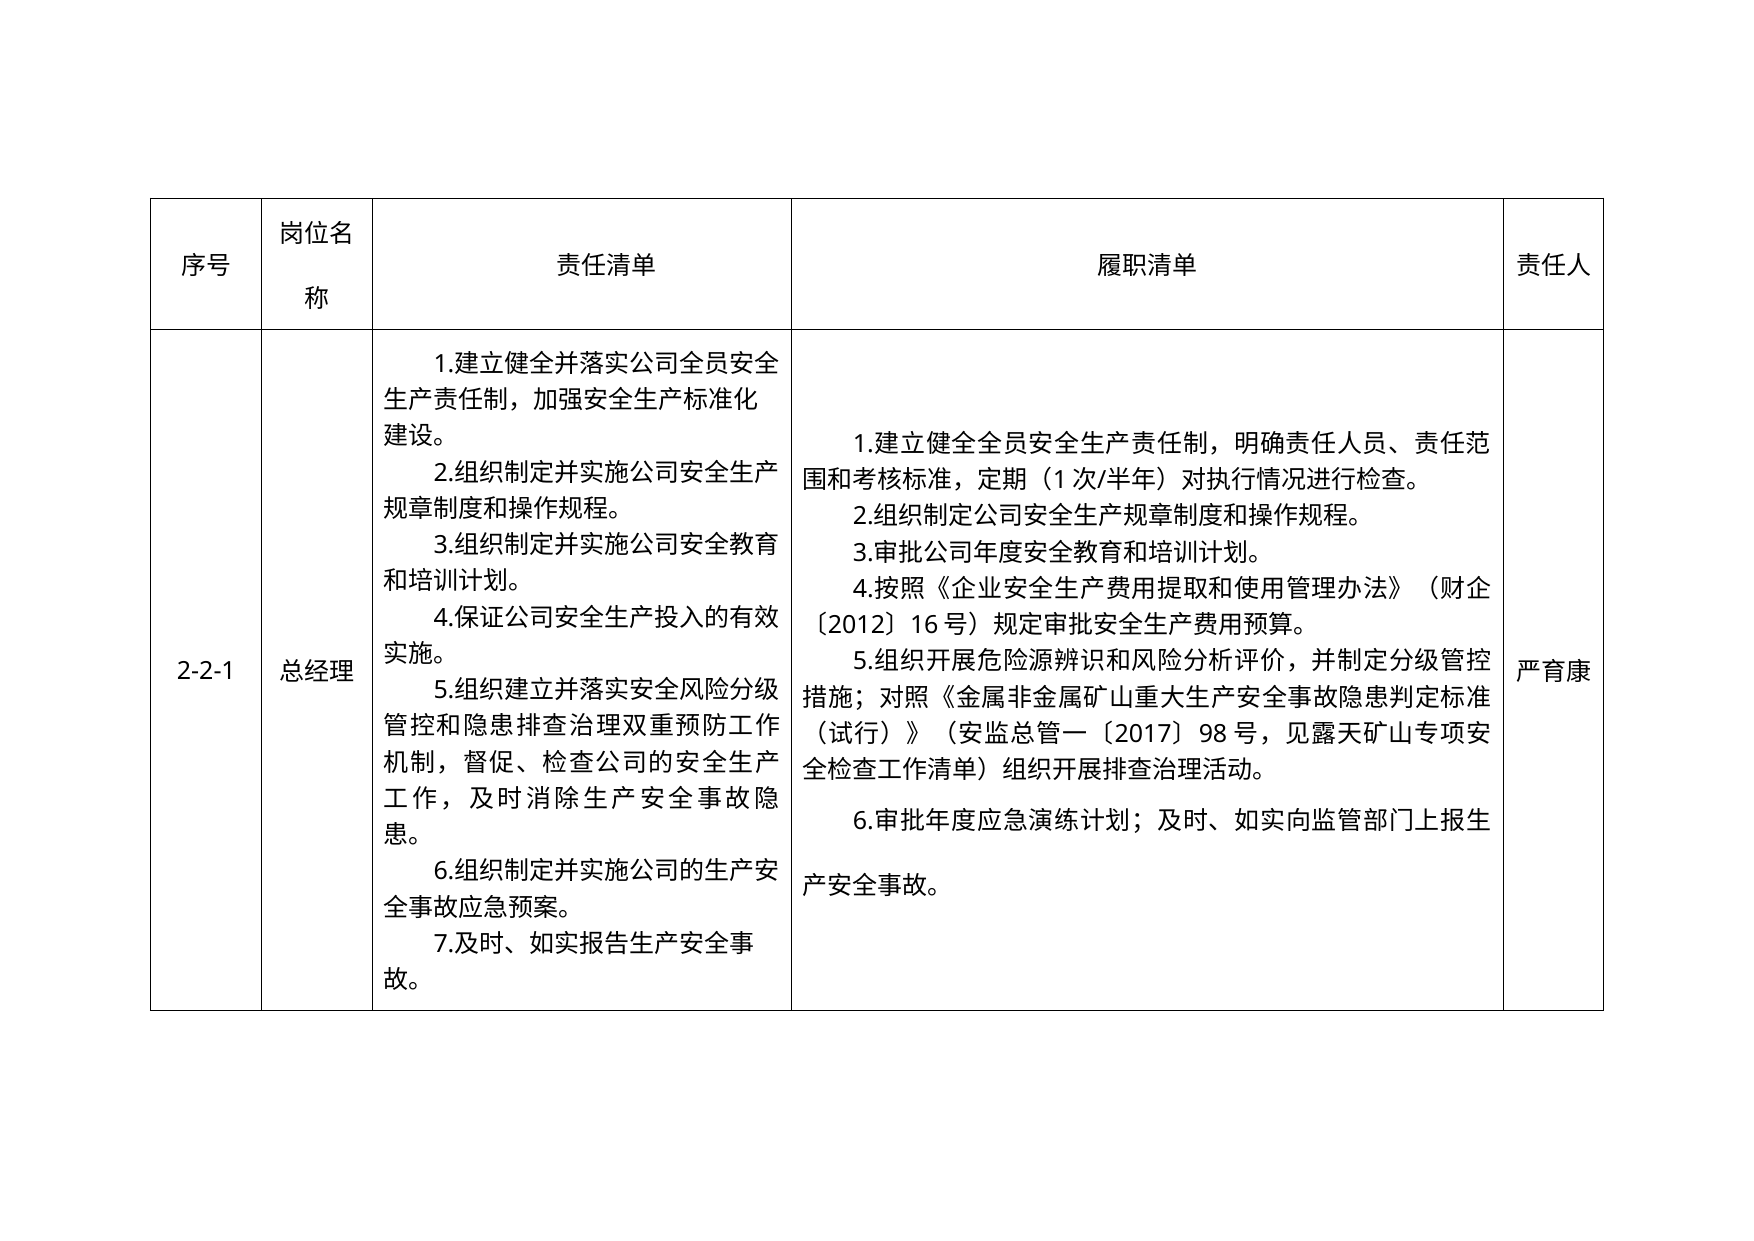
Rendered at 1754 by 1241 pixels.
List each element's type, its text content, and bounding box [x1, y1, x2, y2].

table_cell 1.建立健全并落实公司全员安全生产责任制，加强安全生产标准化建设。 2.组织制定并实施公司安全生产规章制度和操作规程。 3.组织制定并实施公司安全教育和培训计划。 4.保证公司安全生产投入的有效实施。 5.组织建立并落实安全风险分级管控和隐患排查治理双重预防工作机制，督促、检查公司的安全生产工作，及时消除生产安全事故隐患。 6.组织制定并实施公司的生产安全事故应急预案。 7.及时、如实报告生产安全事故。 [373, 330, 791, 1009]
table_header 履职清单 [792, 199, 1503, 329]
table_header 责任人 [1504, 199, 1603, 329]
table_cell 1.建立健全全员安全生产责任制，明确责任人员、责任范围和考核标准，定期（1次/半年）对执行情况进行检查。 2.组织制定公司安全生产规章制度和操作规程。 3.审批公司年度安全教育和培训计划。 4.按照《企业安全生产费用提取和使用管理办法》（财企〔2012〕16号）规定审批安全生产费用预算。 5.组织开展危险源辨识和风险分析评价，并制定分级管控措施；对照《金属非金属矿山重大生产安全事故隐患判定标准（试行）》（安监总管一〔2017〕98号，见露天矿山专项安全检查工作清单）组织开展排查治理活动。 6.审批年度应急演练计划；及时、如实向监管部门上报生产安全事故。 [792, 330, 1503, 1009]
table_cell 总经理 [262, 330, 372, 1009]
table_header 责任清单 [373, 199, 791, 329]
table_header 序号 [151, 199, 261, 329]
table_cell 严育康 [1504, 330, 1603, 1009]
table_header 岗位名称 [262, 199, 372, 329]
table_cell 2-2-1 [151, 330, 261, 1009]
